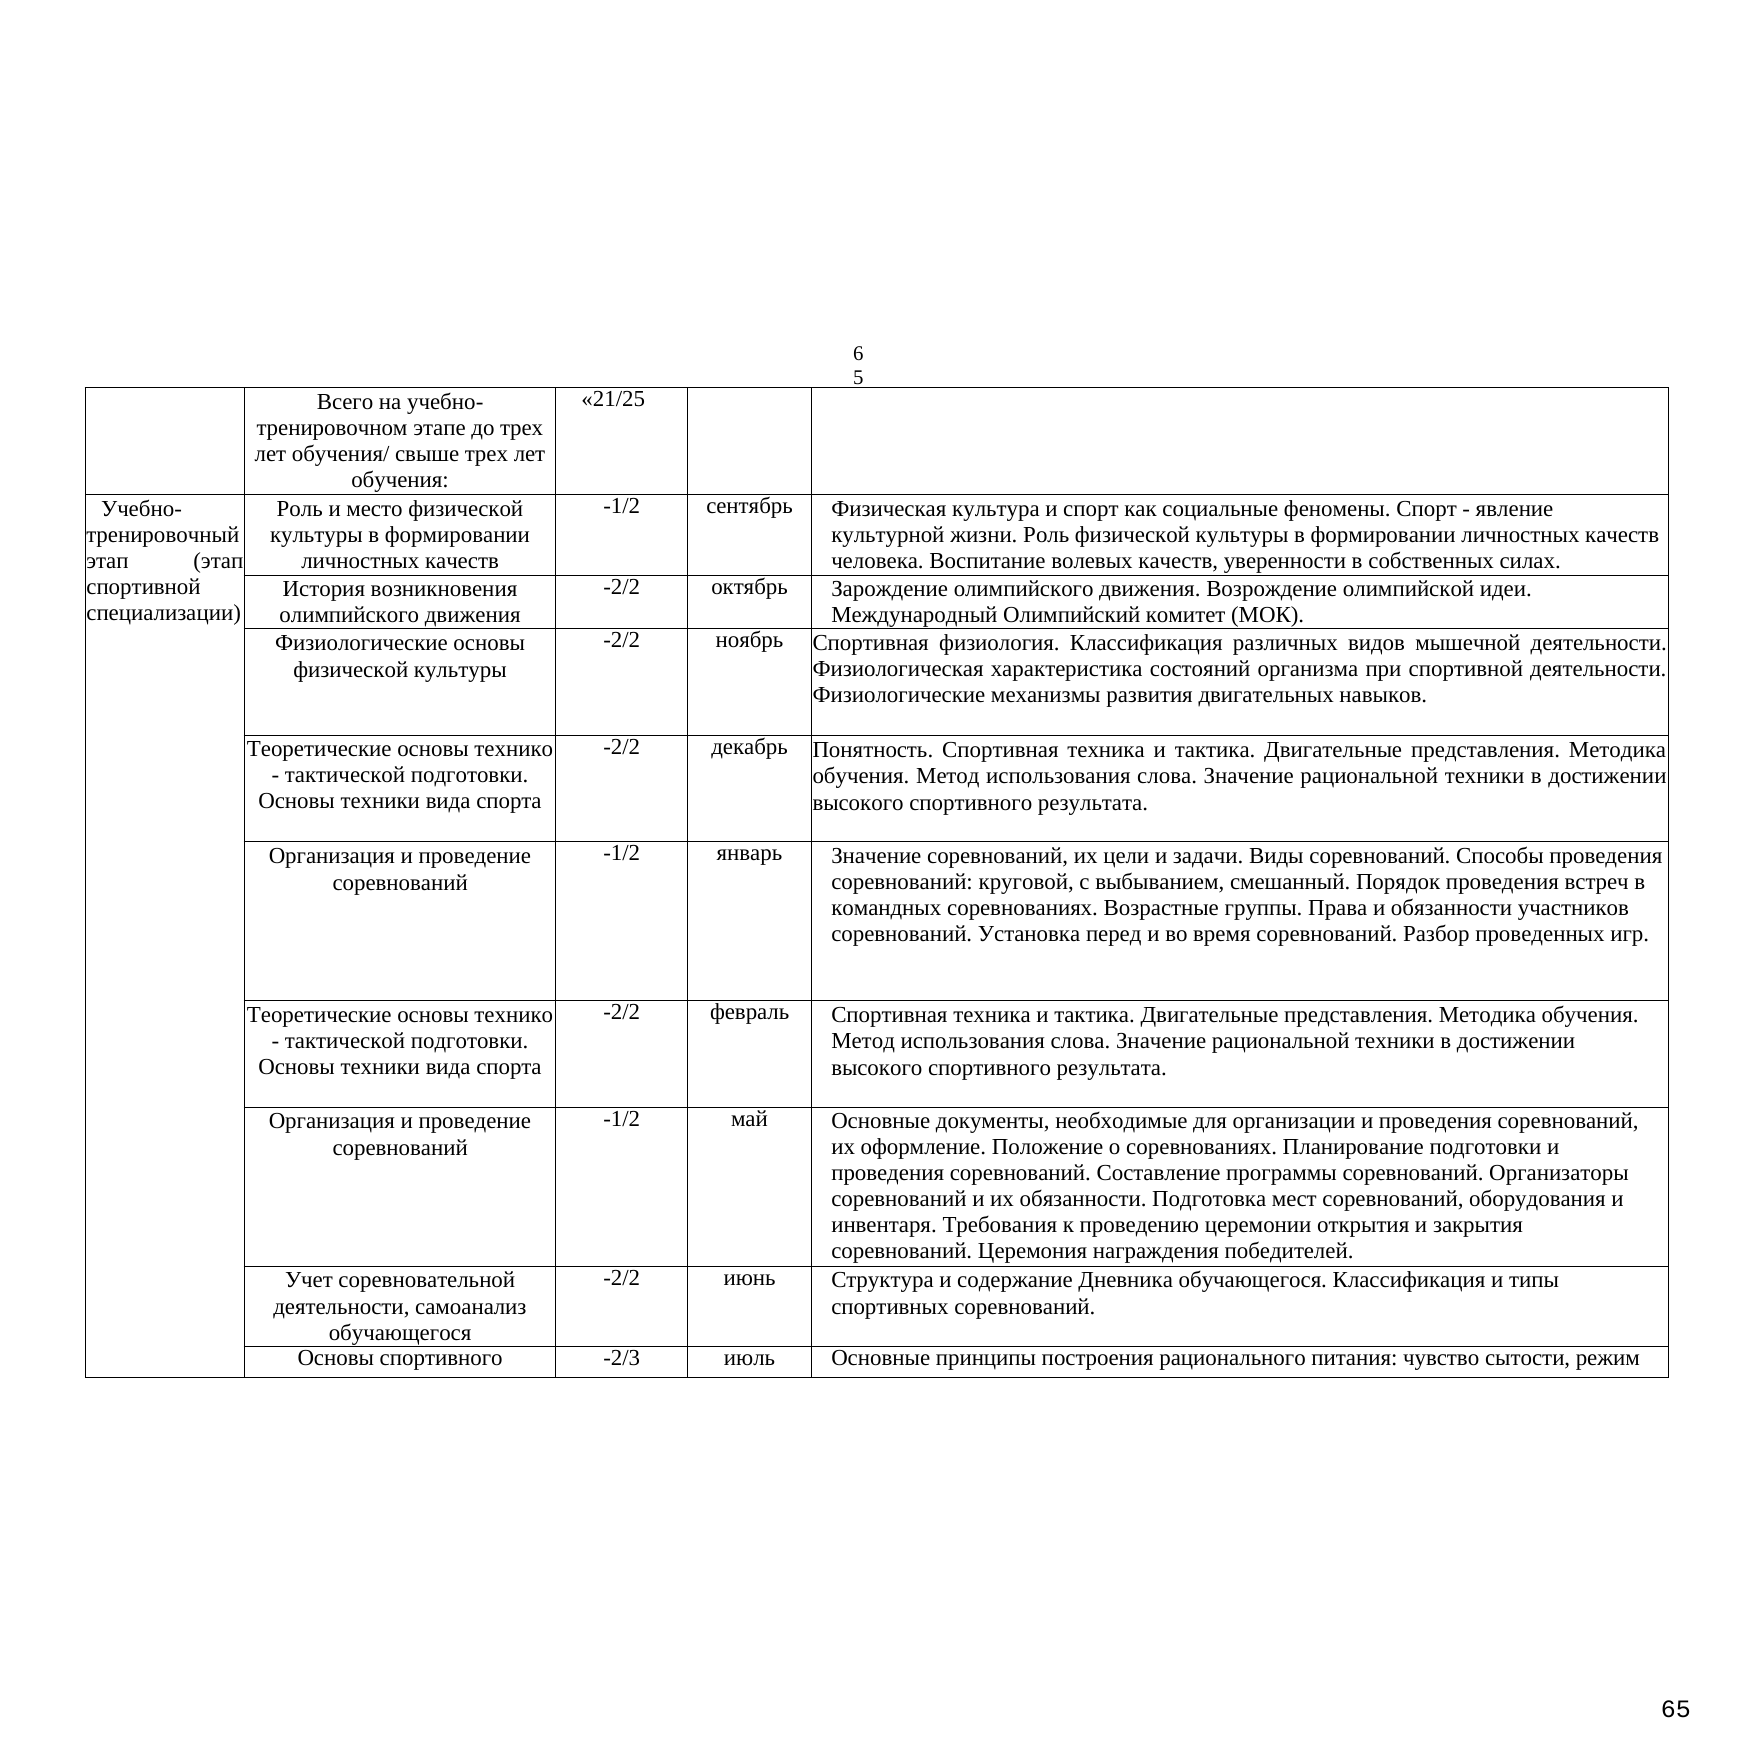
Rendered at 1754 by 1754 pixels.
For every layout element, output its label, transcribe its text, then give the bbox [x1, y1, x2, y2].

table_cell декабрь [688, 736, 811, 841]
table_cell Спортивная техника и тактика. Двигательные представления. Методика обучения. Метод использования слова. Значение рациональной техники в достижении высокого спортивного результата. [812, 1001, 1668, 1107]
table_cell Основы спортивного [245, 1347, 555, 1377]
table_cell -2/3 [556, 1347, 687, 1377]
table_cell Понятность. Спортивная техника и тактика. Двигательные представления. Методика обучения. Метод использования слова. Значение рациональной техники в достижении высокого спортивного результата. [812, 736, 1668, 841]
table_header [812, 388, 1668, 494]
table_cell январь [688, 842, 811, 1000]
table_cell -2/2 [556, 629, 687, 735]
table_cell сентябрь [688, 495, 811, 575]
table_cell Значение соревнований, их цели и задачи. Виды соревнований. Способы проведения соревнований: круговой, с выбыванием, смешанный. Порядок проведения встреч в командных соревнованиях. Возрастные группы. Права и обязанности участников соревнований. Установка перед и во время соревнований. Разбор проведенных игр. [812, 842, 1668, 1000]
table_cell История возникновения олимпийского движения [245, 576, 555, 628]
table_cell -1/2 [556, 495, 687, 575]
table_header «21/25 [556, 388, 687, 494]
table_cell октябрь [688, 576, 811, 628]
table_cell июль [688, 1347, 811, 1377]
table_cell -1/2 [556, 842, 687, 1000]
table_cell Организация и проведение соревнований [245, 842, 555, 1000]
table_header [86, 388, 244, 494]
table_cell -2/2 [556, 736, 687, 841]
table_cell -2/2 [556, 1001, 687, 1107]
table_cell Основные принципы построения рационального питания: чувство сытости, режим [812, 1347, 1668, 1377]
table_cell Роль и место физической культуры в формировании личностных качеств [245, 495, 555, 575]
table_cell -2/2 [556, 1267, 687, 1346]
table_cell Структура и содержание Дневника обучающегося. Классификация и типы спортивных соревнований. [812, 1267, 1668, 1346]
table_cell Теоретические основы технико - тактической подготовки. Основы техники вида спорта [245, 1001, 555, 1107]
table_cell Основные документы, необходимые для организации и проведения соревнований, их оформление. Положение о соревнованиях. Планирование подготовки и проведения соревнований. Составление программы соревнований. Организаторы соревнований и их обязанности. Подготовка мест соревнований, оборудования и инвентаря. Требования к проведению церемонии открытия и закрытия соревнований. Церемония награждения победителей. [812, 1108, 1668, 1266]
table_cell Физиологические основы физической культуры [245, 629, 555, 735]
table_cell Учет соревновательной деятельности, самоанализ обучающегося [245, 1267, 555, 1346]
table_cell май [688, 1108, 811, 1266]
table_cell Организация и проведение соревнований [245, 1108, 555, 1266]
table_cell Теоретические основы технико - тактической подготовки. Основы техники вида спорта [245, 736, 555, 841]
table_cell Зарождение олимпийского движения. Возрождение олимпийской идеи. Международный Олимпийский комитет (МОК). [812, 576, 1668, 628]
table_header [688, 388, 811, 494]
table_cell Спортивная физиология. Классификация различных видов мышечной деятельности. Физиологическая характеристика состояний организма при спортивной деятельности. Физиологические механизмы развития двигательных навыков. [812, 629, 1668, 735]
table_header Всего на учебнотренировочном этапе до трех лет обучения/ свыше трех лет обучения: [245, 388, 555, 494]
table_cell -1/2 [556, 1108, 687, 1266]
table_cell ноябрь [688, 629, 811, 735]
table_cell Учебнотренировочный этап (этап спортивной специализации) [86, 495, 244, 1377]
table_cell февраль [688, 1001, 811, 1107]
table_cell Физическая культура и спорт как социальные феномены. Спорт - явление культурной жизни. Роль физической культуры в формировании личностных качеств человека. Воспитание волевых качеств, уверенности в собственных силах. [812, 495, 1668, 575]
table_cell -2/2 [556, 576, 687, 628]
table_cell июнь [688, 1267, 811, 1346]
